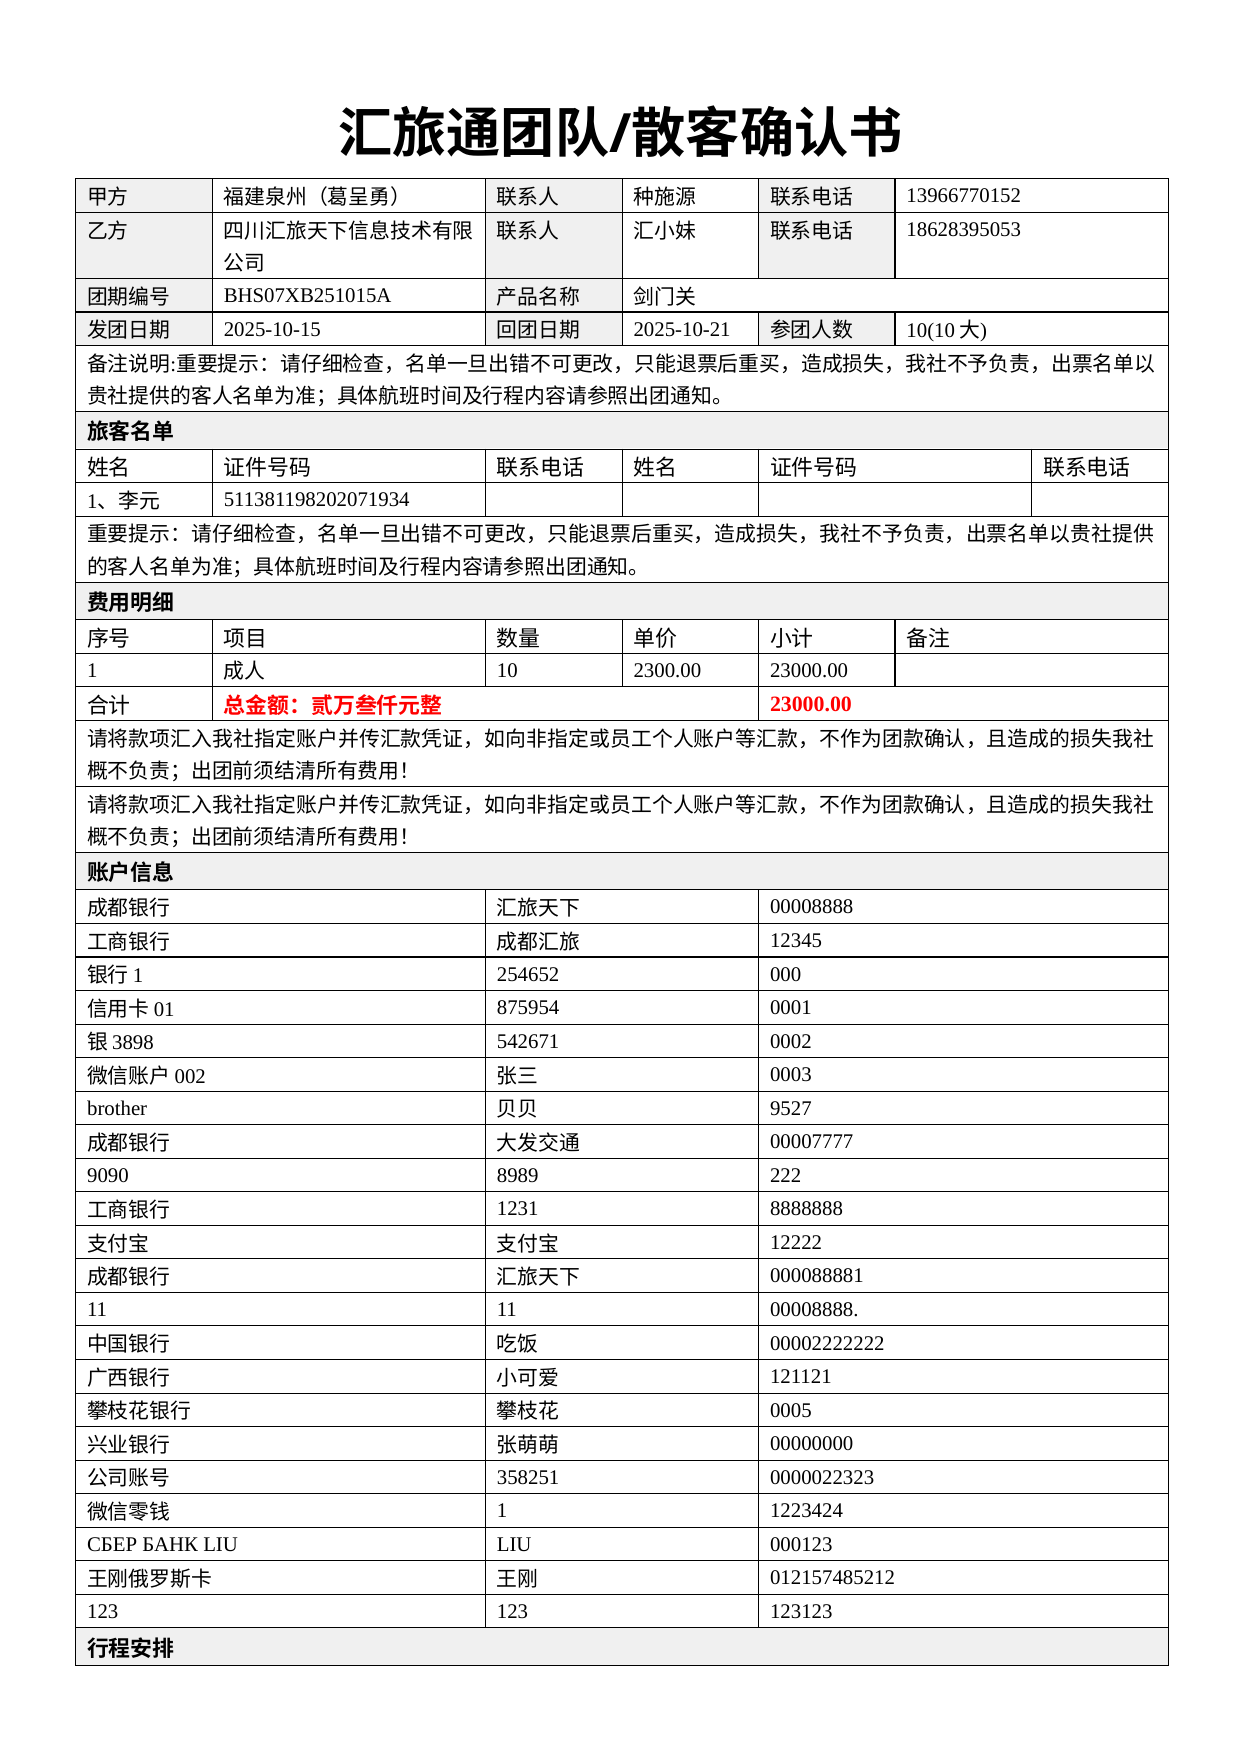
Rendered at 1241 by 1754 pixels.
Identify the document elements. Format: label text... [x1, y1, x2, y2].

table_cell 王刚俄罗斯卡 [76, 1561, 485, 1594]
table_header 联系人 [486, 179, 622, 212]
table_cell 00002222222 [759, 1326, 1168, 1359]
table_cell 9527 [759, 1092, 1168, 1124]
table_cell 剑门关 [623, 279, 1168, 311]
table_cell 00000000 [759, 1427, 1168, 1459]
table_cell 四川汇旅天下信息技术有限公司 [213, 213, 485, 278]
table_cell 乙方 [76, 213, 212, 278]
table_cell 攀枝花银行 [76, 1394, 485, 1426]
table_cell 请将款项汇入我社指定账户并传汇款凭证，如向非指定或员工个人账户等汇款，不作为团款确认，且造成的损失我社概不负责；出团前须结清所有费用！ [76, 787, 1168, 852]
table_cell 00007777 [759, 1125, 1168, 1158]
table_cell 542671 [486, 1025, 758, 1057]
table_header 种施源 [623, 179, 758, 212]
table_cell 姓名 [76, 450, 212, 482]
table_cell 2300.00 [623, 654, 758, 686]
table_cell 012157485212 [759, 1561, 1168, 1594]
table_cell 备注 [896, 620, 1168, 653]
table_cell 联系电话 [1032, 450, 1168, 482]
table_cell 攀枝花 [486, 1394, 758, 1426]
table_header 甲方 [76, 179, 212, 212]
table_cell 18628395053 [896, 213, 1168, 278]
table_cell 11 [76, 1293, 485, 1325]
table_cell 兴业银行 [76, 1427, 485, 1459]
table_cell 合计 [76, 687, 212, 720]
table_cell 参团人数 [759, 313, 894, 345]
table_cell 成都银行 [76, 1259, 485, 1292]
table_cell 1223424 [759, 1494, 1168, 1527]
table_cell 公司账号 [76, 1461, 485, 1493]
table_cell 875954 [486, 991, 758, 1023]
table_cell 123 [76, 1595, 485, 1627]
table_cell 9090 [76, 1159, 485, 1191]
table_cell 8888888 [759, 1192, 1168, 1225]
table_cell 成都银行 [76, 1125, 485, 1158]
table_cell 请将款项汇入我社指定账户并传汇款凭证，如向非指定或员工个人账户等汇款，不作为团款确认，且造成的损失我社概不负责；出团前须结清所有费用！ [76, 721, 1168, 786]
table_cell 旅客名单 [76, 412, 1168, 448]
table_cell 银3898 [76, 1025, 485, 1057]
table_cell 王刚 [486, 1561, 758, 1594]
table_cell 000123 [759, 1528, 1168, 1560]
table_cell [623, 483, 758, 516]
table_cell 汇小妹 [623, 213, 758, 278]
table_cell 121121 [759, 1360, 1168, 1392]
table_cell 358251 [486, 1461, 758, 1493]
table_cell [896, 654, 1168, 686]
table_cell 张三 [486, 1058, 758, 1091]
table_cell 000 [759, 958, 1168, 990]
table_cell BHS07XB251015A [213, 279, 485, 311]
table_cell 微信账户002 [76, 1058, 485, 1091]
table_cell 吃饭 [486, 1326, 758, 1359]
table_cell 微信零钱 [76, 1494, 485, 1527]
table_cell 0000022323 [759, 1461, 1168, 1493]
table_cell 8989 [486, 1159, 758, 1191]
table_cell 证件号码 [759, 450, 1031, 482]
table_cell 备注说明:重要提示：请仔细检查，名单一旦出错不可更改，只能退票后重买，造成损失，我社不予负责，出票名单以贵社提供的客人名单为准；具体航班时间及行程内容请参照出团通知。 [76, 346, 1168, 411]
table_cell 123 [486, 1595, 758, 1627]
table_cell 12345 [759, 924, 1168, 956]
table_cell 2025-10-21 [623, 313, 758, 345]
table_cell 总金额：贰万叁仟元整 [213, 687, 758, 720]
table_cell 1、李元 [76, 483, 212, 516]
table_cell 产品名称 [486, 279, 622, 311]
table_cell 00008888. [759, 1293, 1168, 1325]
table_cell 222 [759, 1159, 1168, 1191]
table_cell 成都银行 [76, 890, 485, 923]
table_cell 团期编号 [76, 279, 212, 311]
table_header 联系电话 [759, 179, 894, 212]
table_cell 联系人 [486, 213, 622, 278]
table_cell 成人 [213, 654, 485, 686]
table_cell СБЕР БАНК LIU [76, 1528, 485, 1560]
table_cell 23000.00 [759, 654, 894, 686]
table_cell [1032, 483, 1168, 516]
table_cell 中国银行 [76, 1326, 485, 1359]
table_cell 重要提示：请仔细检查，名单一旦出错不可更改，只能退票后重买，造成损失，我社不予负责，出票名单以贵社提供的客人名单为准；具体航班时间及行程内容请参照出团通知。 [76, 517, 1168, 582]
table_cell 回团日期 [486, 313, 622, 345]
table_cell 254652 [486, 958, 758, 990]
table_cell 12222 [759, 1226, 1168, 1258]
table_cell 发团日期 [76, 313, 212, 345]
table_cell 行程安排 [76, 1628, 1168, 1665]
table_cell [486, 483, 622, 516]
table_cell 汇旅天下 [486, 890, 758, 923]
table_cell 0002 [759, 1025, 1168, 1057]
table_cell 联系电话 [486, 450, 622, 482]
table_cell 10(10大) [896, 313, 1168, 345]
table_cell 23000.00 [759, 687, 1168, 720]
table_cell 10 [486, 654, 622, 686]
table_cell 汇旅天下 [486, 1259, 758, 1292]
table_cell 11 [486, 1293, 758, 1325]
table_cell 数量 [486, 620, 622, 653]
table_cell 0001 [759, 991, 1168, 1023]
table_cell 1 [486, 1494, 758, 1527]
table_cell 广西银行 [76, 1360, 485, 1392]
table_cell 支付宝 [76, 1226, 485, 1258]
table_cell 姓名 [623, 450, 758, 482]
table_cell 单价 [623, 620, 758, 653]
table_cell 1 [76, 654, 212, 686]
table_cell 账户信息 [76, 853, 1168, 889]
table_cell 0005 [759, 1394, 1168, 1426]
table_cell 证件号码 [213, 450, 485, 482]
table_cell 2025-10-15 [213, 313, 485, 345]
table_header 福建泉州（葛呈勇） [213, 179, 485, 212]
table_cell 123123 [759, 1595, 1168, 1627]
table_cell LIU [486, 1528, 758, 1560]
table_cell 工商银行 [76, 1192, 485, 1225]
table_cell 支付宝 [486, 1226, 758, 1258]
table_cell 信用卡01 [76, 991, 485, 1023]
table_cell 序号 [76, 620, 212, 653]
table_cell 工商银行 [76, 924, 485, 956]
table_cell 银行1 [76, 958, 485, 990]
table_cell 00008888 [759, 890, 1168, 923]
table_cell 成都汇旅 [486, 924, 758, 956]
table_cell 联系电话 [759, 213, 894, 278]
table_cell [759, 483, 1031, 516]
table_header 13966770152 [896, 179, 1168, 212]
table_cell 1231 [486, 1192, 758, 1225]
table_cell 张萌萌 [486, 1427, 758, 1459]
table_cell 贝贝 [486, 1092, 758, 1124]
table_cell 0003 [759, 1058, 1168, 1091]
table_cell 大发交通 [486, 1125, 758, 1158]
table_cell 项目 [213, 620, 485, 653]
table_cell 511381198202071934 [213, 483, 485, 516]
text 汇旅通团队/散客确认书 [75, 81, 1165, 178]
table_cell 000088881 [759, 1259, 1168, 1292]
table_cell 小可爱 [486, 1360, 758, 1392]
table_cell 费用明细 [76, 583, 1168, 619]
table_cell 小计 [759, 620, 894, 653]
table_cell brother [76, 1092, 485, 1124]
